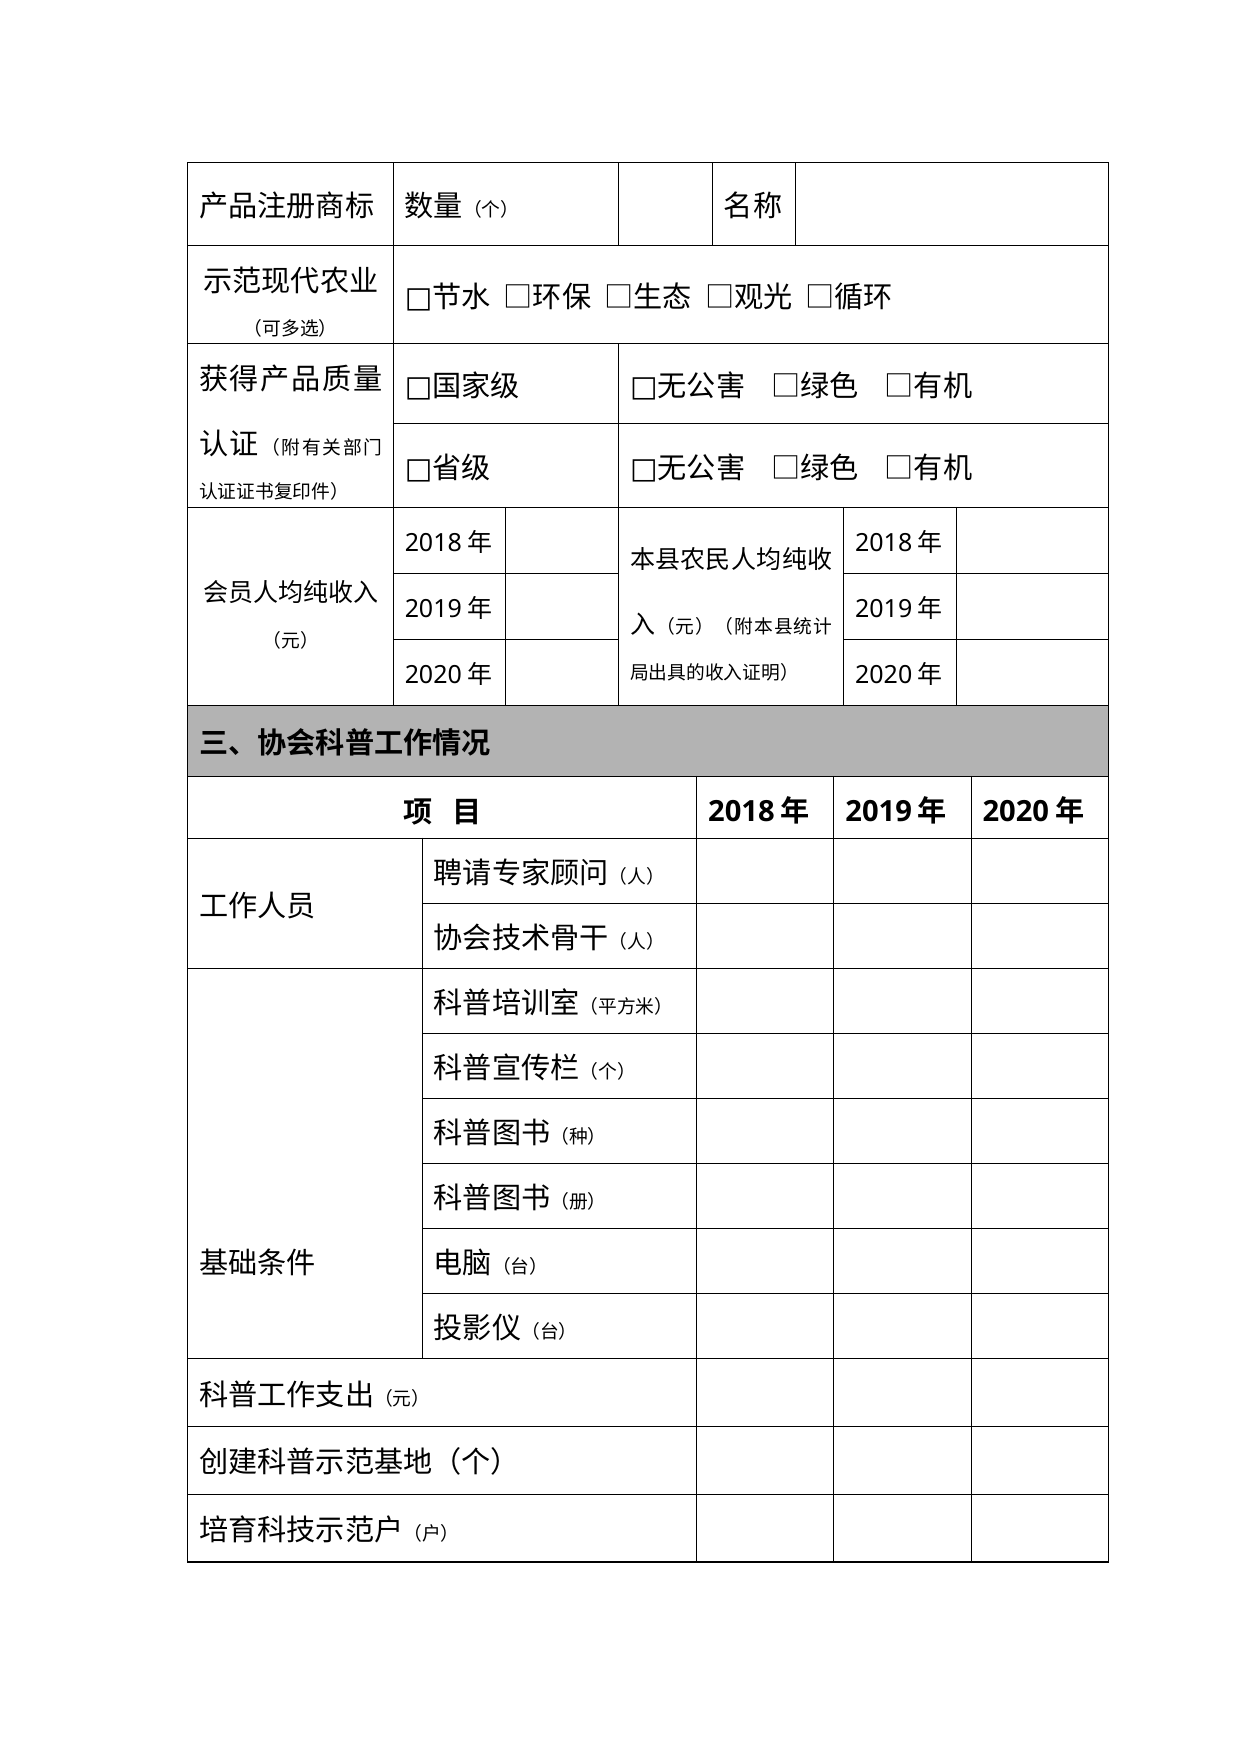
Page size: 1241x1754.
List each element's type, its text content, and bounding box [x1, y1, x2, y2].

table_cell [972, 1359, 1108, 1426]
table_cell [972, 1427, 1108, 1493]
table_cell 聘请专家顾问（人） [423, 839, 696, 903]
table_cell 名称 [713, 163, 795, 245]
table_cell [972, 1164, 1108, 1228]
table_cell [972, 969, 1108, 1033]
table_cell 2018年 [394, 508, 505, 573]
table_cell 电脑（台） [423, 1229, 696, 1293]
table_cell [697, 1495, 833, 1561]
table_cell 2020年 [394, 640, 505, 705]
table_cell 科普图书（册） [423, 1164, 696, 1228]
table_cell □国家级 [394, 344, 618, 423]
table_cell 科普培训室（平方米） [423, 969, 696, 1033]
table_cell [834, 1294, 971, 1358]
table_cell [972, 1099, 1108, 1163]
table_cell 会员人均纯收入（元） [188, 508, 393, 705]
table_cell 科普工作支出（元） [188, 1359, 696, 1426]
table_cell [972, 1495, 1108, 1561]
table_cell [834, 904, 971, 968]
table_cell 培育科技示范户（户） [188, 1495, 696, 1561]
table_cell [834, 1495, 971, 1561]
table_cell 示范现代农业 （可多选） [188, 246, 393, 343]
table_cell 科普宣传栏（个） [423, 1034, 696, 1098]
table_cell □省级 [394, 424, 618, 507]
table_cell [957, 574, 1108, 639]
table_cell 数量（个） [394, 163, 618, 245]
table_cell 创建科普示范基地（个） [188, 1427, 696, 1493]
table_cell 获得产品质量认证（附有关部门认证证书复印件） [188, 344, 393, 507]
table_cell 2020年 [844, 640, 956, 705]
table_cell [972, 839, 1108, 903]
table_cell 投影仪（台） [423, 1294, 696, 1358]
table_cell [697, 1164, 833, 1228]
table_cell [697, 839, 833, 903]
table_cell [506, 640, 618, 705]
table_cell 2019年 [844, 574, 956, 639]
table_cell [834, 1427, 971, 1493]
table_cell [972, 1229, 1108, 1293]
table_cell [834, 1164, 971, 1228]
table_cell [697, 1294, 833, 1358]
table_cell [697, 1099, 833, 1163]
table_cell 科普图书（种） [423, 1099, 696, 1163]
table_cell [697, 1034, 833, 1098]
table_cell 2020年 [972, 777, 1108, 838]
table_cell [957, 640, 1108, 705]
table_cell 协会技术骨干（人） [423, 904, 696, 968]
table_cell [796, 163, 1108, 245]
table_cell 2018年 [697, 777, 833, 838]
table_cell [834, 1359, 971, 1426]
table_cell 2019年 [394, 574, 505, 639]
table_cell [834, 1099, 971, 1163]
table_cell [834, 969, 971, 1033]
table_cell 工作人员 [188, 839, 422, 968]
table_cell □无公害 □绿色 □有机 [619, 424, 1108, 507]
table_cell [957, 508, 1108, 573]
table_cell 2018年 [844, 508, 956, 573]
table_cell [697, 904, 833, 968]
table_cell [619, 163, 712, 245]
table_cell [697, 1427, 833, 1493]
table_cell [506, 574, 618, 639]
table_cell [697, 1359, 833, 1426]
table_cell 本县农民人均纯收入（元）（附本县统计局出具的收入证明） [619, 508, 843, 705]
table_cell 项 目 [188, 777, 696, 838]
table_cell [506, 508, 618, 573]
table_cell 三、协会科普工作情况 [188, 706, 1108, 776]
table_cell [972, 1034, 1108, 1098]
table_cell 2019年 [834, 777, 971, 838]
table_cell [834, 1229, 971, 1293]
table_cell □无公害 □绿色 □有机 [619, 344, 1108, 423]
table_cell [697, 1229, 833, 1293]
table_cell [972, 1294, 1108, 1358]
table_cell [834, 1034, 971, 1098]
table_cell 产品注册商标 [188, 163, 393, 245]
table_cell [972, 904, 1108, 968]
table_cell 基础条件 [188, 969, 422, 1358]
table_cell □节水 □环保 □生态 □观光 □循环 [394, 246, 1108, 343]
table_cell [697, 969, 833, 1033]
table_cell [834, 839, 971, 903]
